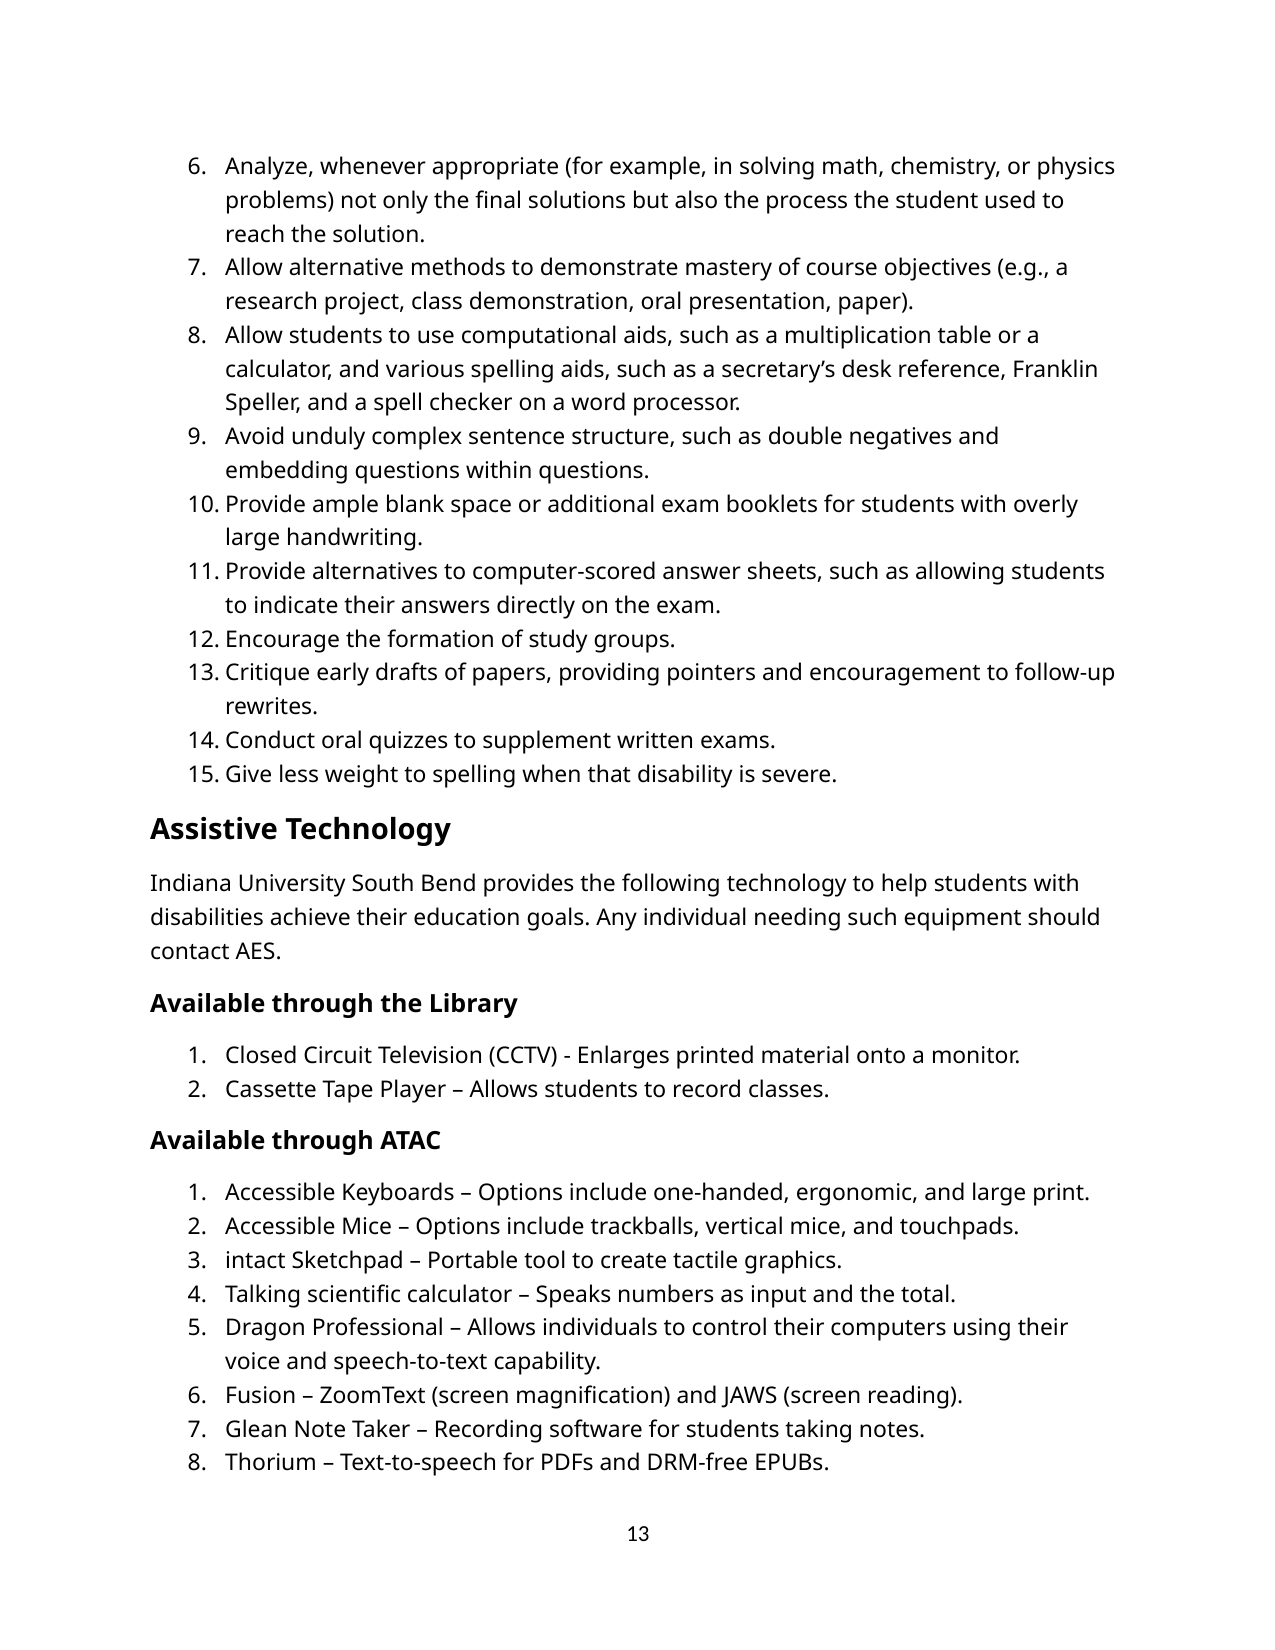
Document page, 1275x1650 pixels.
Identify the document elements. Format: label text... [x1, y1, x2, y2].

list Give less weight to spelling when that disability is severe. [187, 757, 1125, 789]
list Analyze, whenever appropriate (for example, in solving math, chemistry, or physics problems) not only the final solutions but also the process the student used to reach the solution. [187, 150, 1125, 249]
text Assistive Technology [150, 808, 1125, 848]
list Talking scientific calculator – Speaks numbers as input and the total. [187, 1278, 1125, 1309]
list Accessible Mice – Options include trackballs, vertical mice, and touchpads. [187, 1210, 1125, 1241]
list Cassette Tape Player – Allows students to record classes. [187, 1072, 1125, 1104]
list Glean Note Taker – Recording software for students taking notes. [187, 1413, 1125, 1444]
list Allow students to use computational aids, such as a multiplication table or a calculator, and various spelling aids, such as a secretary’s desk reference, Franklin Speller, and a spell checker on a word processor. [187, 319, 1125, 417]
list Closed Circuit Television (CCTV) - Enlarges printed material onto a monitor. [187, 1039, 1125, 1070]
list Fusion – ZoomText (screen magnification) and JAWS (screen reading). [187, 1379, 1125, 1410]
list Allow alternative methods to demonstrate mastery of course objectives (e.g., a research project, class demonstration, oral presentation, paper). [187, 251, 1125, 316]
text Available through the Library [150, 985, 1125, 1019]
list Dragon Professional – Allows individuals to control their computers using their voice and speech-to-text capability. [187, 1311, 1125, 1376]
text Available through ATAC [150, 1123, 1125, 1157]
list Avoid unduly complex sentence structure, such as double negatives and embedding questions within questions. [187, 420, 1125, 485]
list Provide alternatives to computer-scored answer sheets, such as allowing students to indicate their answers directly on the exam. [187, 555, 1125, 620]
text Indiana University South Bend provides the following technology to help students with disabilities achieve their education goals. Any individual needing such equipment should contact AES. [150, 867, 1125, 966]
list Provide ample blank space or additional exam booklets for students with overly large handwriting. [187, 487, 1125, 552]
list Accessible Keyboards – Options include one-handed, ergonomic, and large print. [187, 1176, 1125, 1208]
list intact Sketchpad – Portable tool to create tactile graphics. [187, 1244, 1125, 1275]
list Conduct oral quizzes to supplement written exams. [187, 724, 1125, 755]
list Thorium – Text-to-speech for PDFs and DRM-free EPUBs. [187, 1446, 1125, 1478]
list Critique early drafts of papers, providing pointers and encouragement to follow-up rewrites. [187, 656, 1125, 721]
list Encourage the formation of study groups. [187, 622, 1125, 654]
